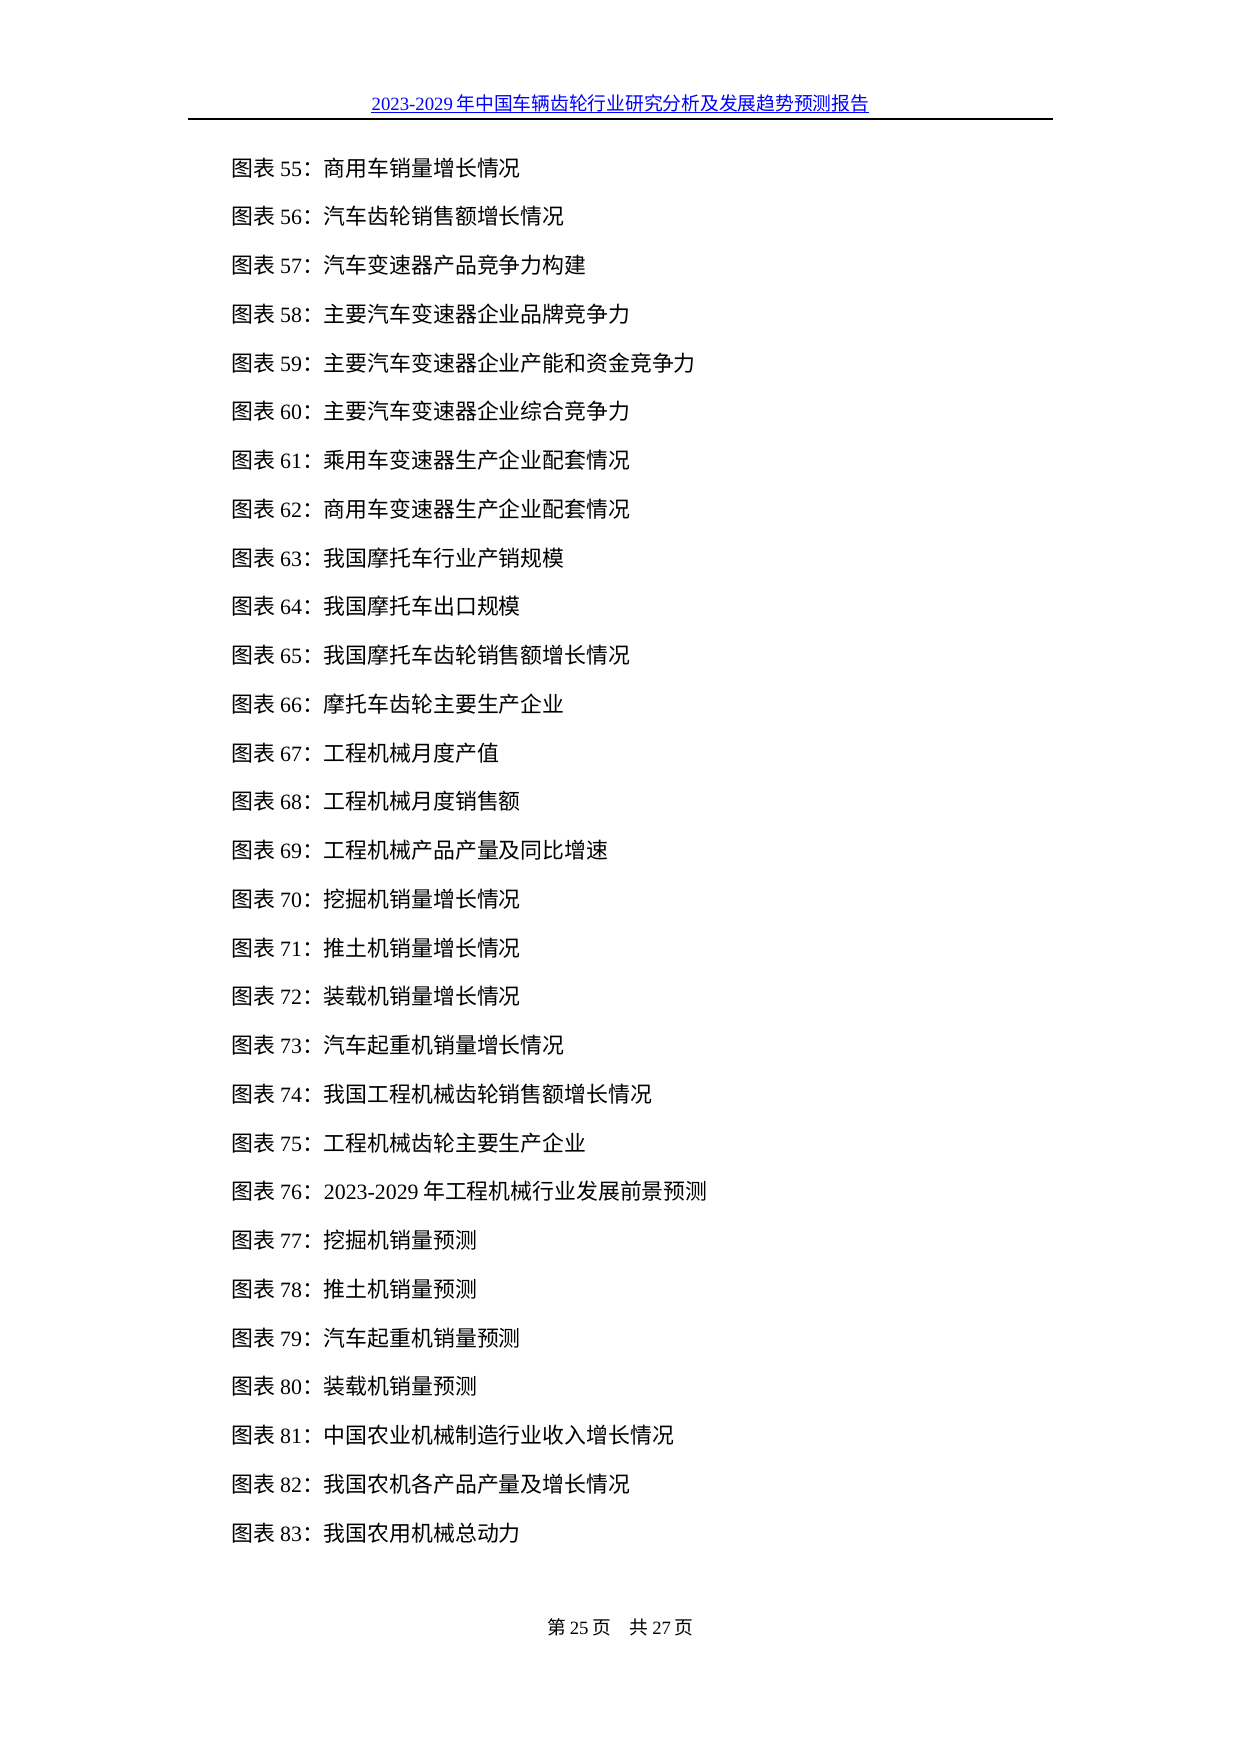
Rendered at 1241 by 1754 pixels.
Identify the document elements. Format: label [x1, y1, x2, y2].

text [187, 150, 1053, 1548]
